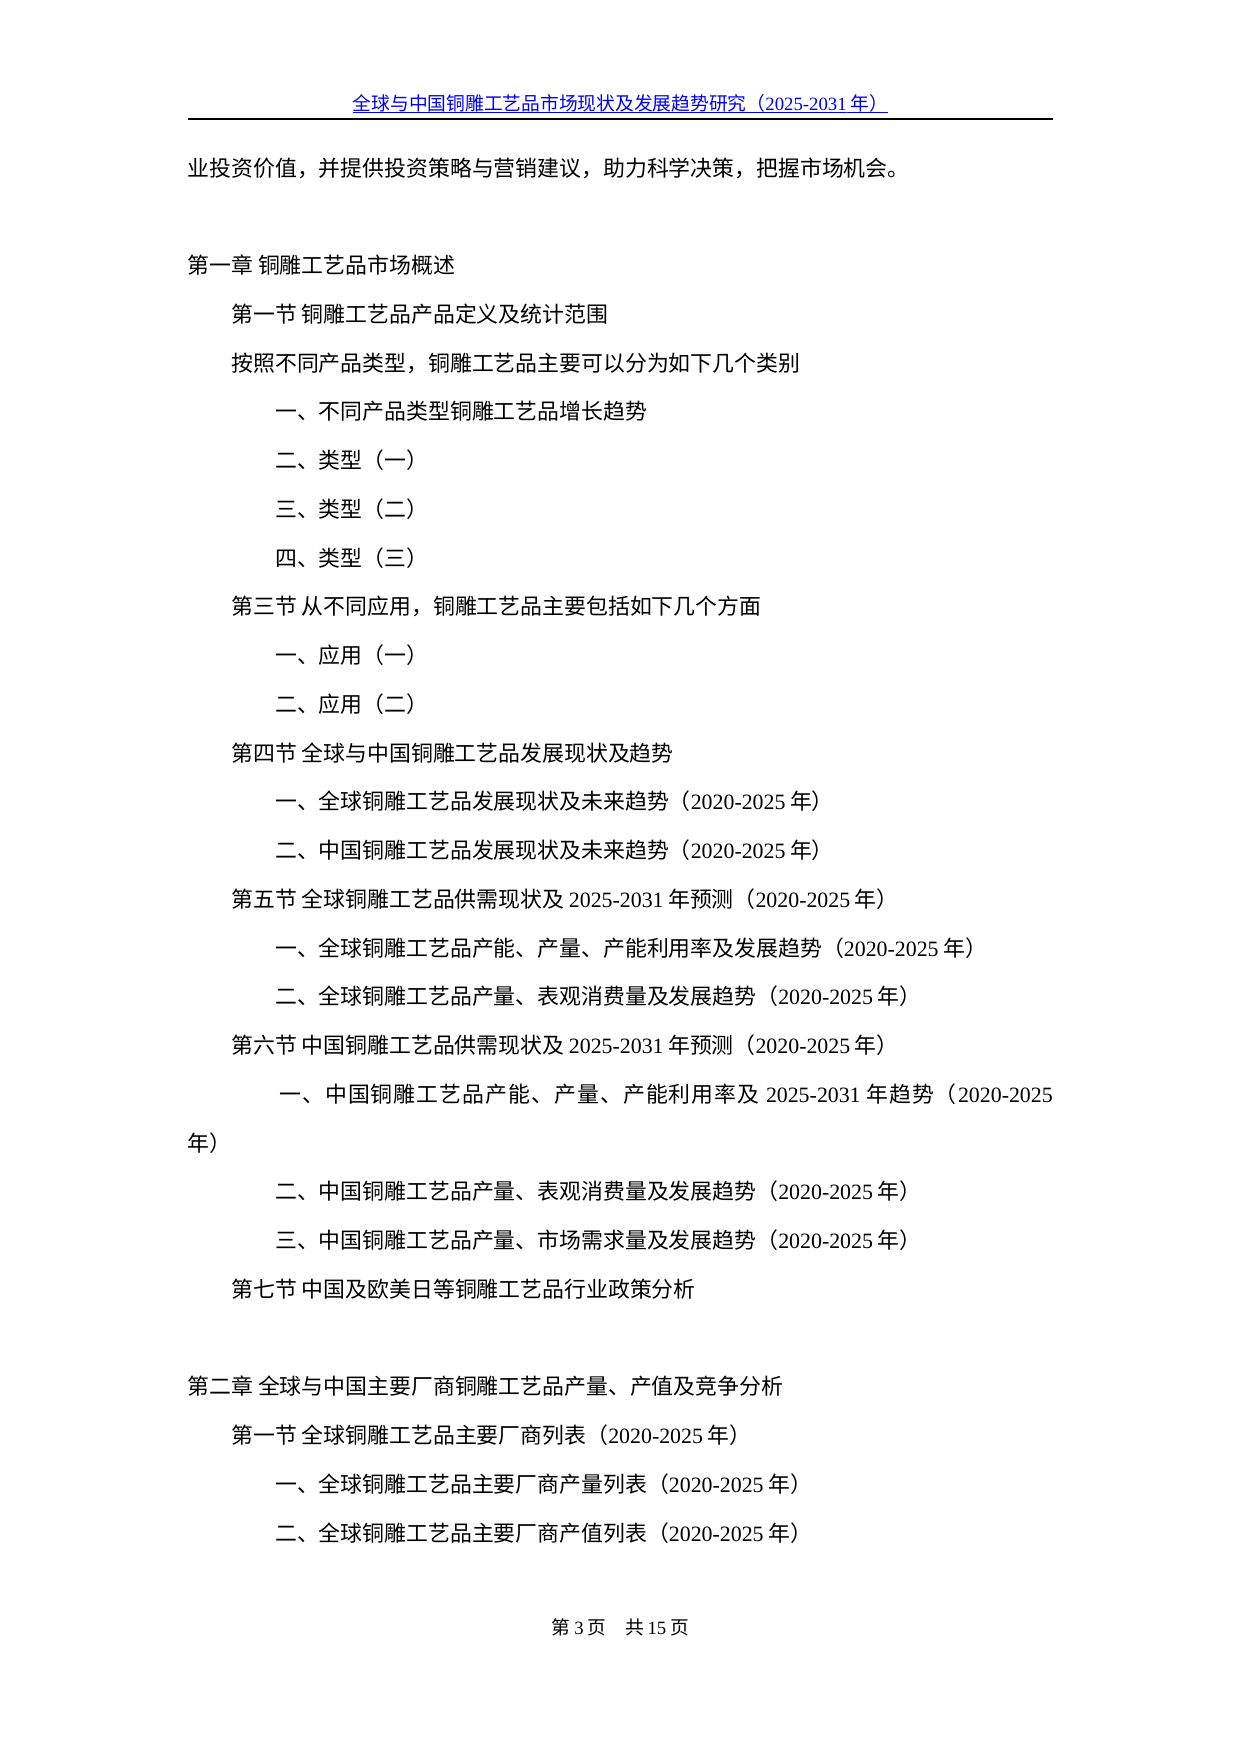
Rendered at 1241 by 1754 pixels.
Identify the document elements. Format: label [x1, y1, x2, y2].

text [187, 150, 1053, 1548]
